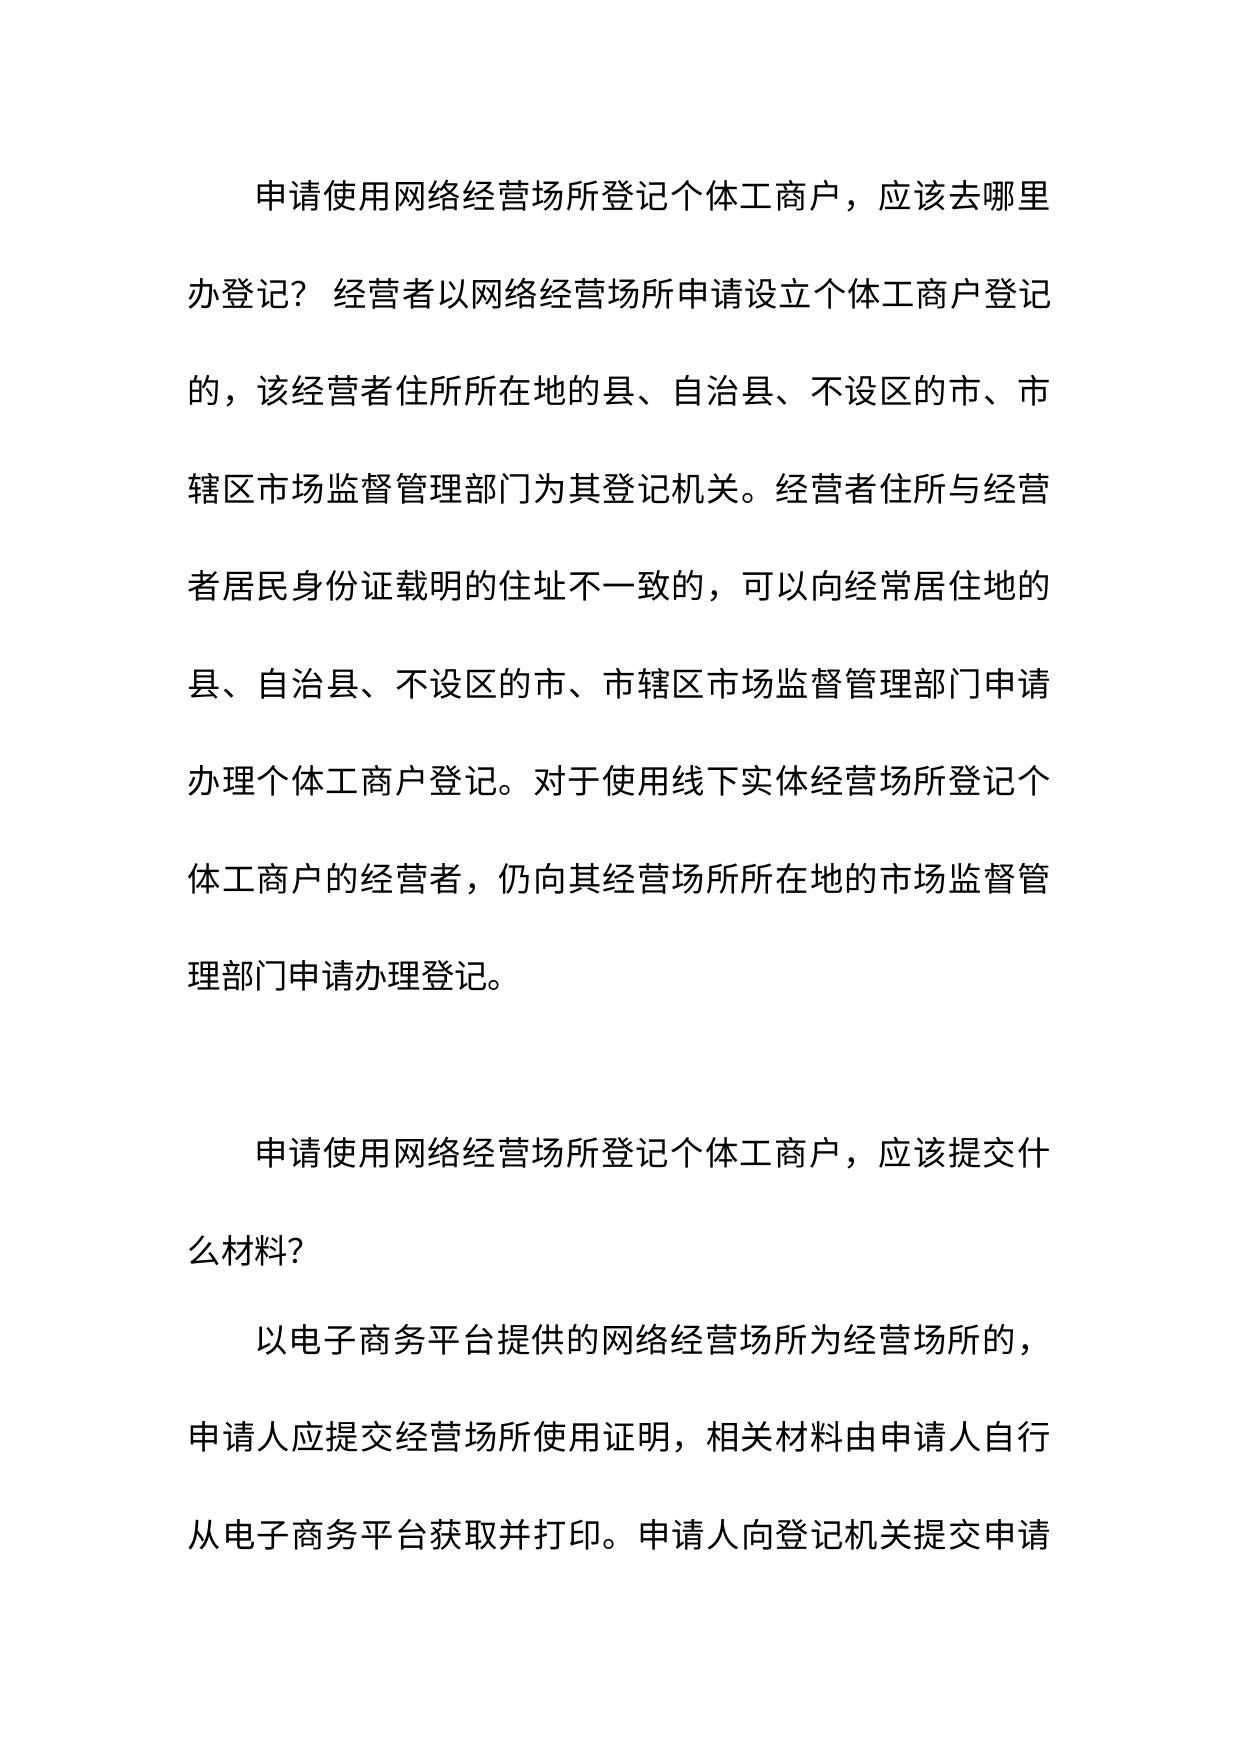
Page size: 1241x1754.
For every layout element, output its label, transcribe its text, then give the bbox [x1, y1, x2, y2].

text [187, 1305, 1053, 1565]
text 申请使用网络经营场所登记个体工商户，应该去哪里办登记？ 经营者以网络经营场所申请设立个体工商户登记的，该经营者住所所在地的县、自治县、不设区的市、市辖区市场监督管理部门为其登记机关。经营者住所与经营者居民身份证载明的住址不一致的，可以向经常居住地的县、自治县、不设区的市、市辖区市场监督管理部门申请办理个体工商户登记。对于使用线下实体经营场所登记个体工商户的经营者，仍向其经营场所所在地的市场监督管理部门申请办理登记。 [187, 162, 1053, 1007]
text 申请使用网络经营场所登记个体工商户，应该提交什么材料？ [187, 1119, 1053, 1281]
